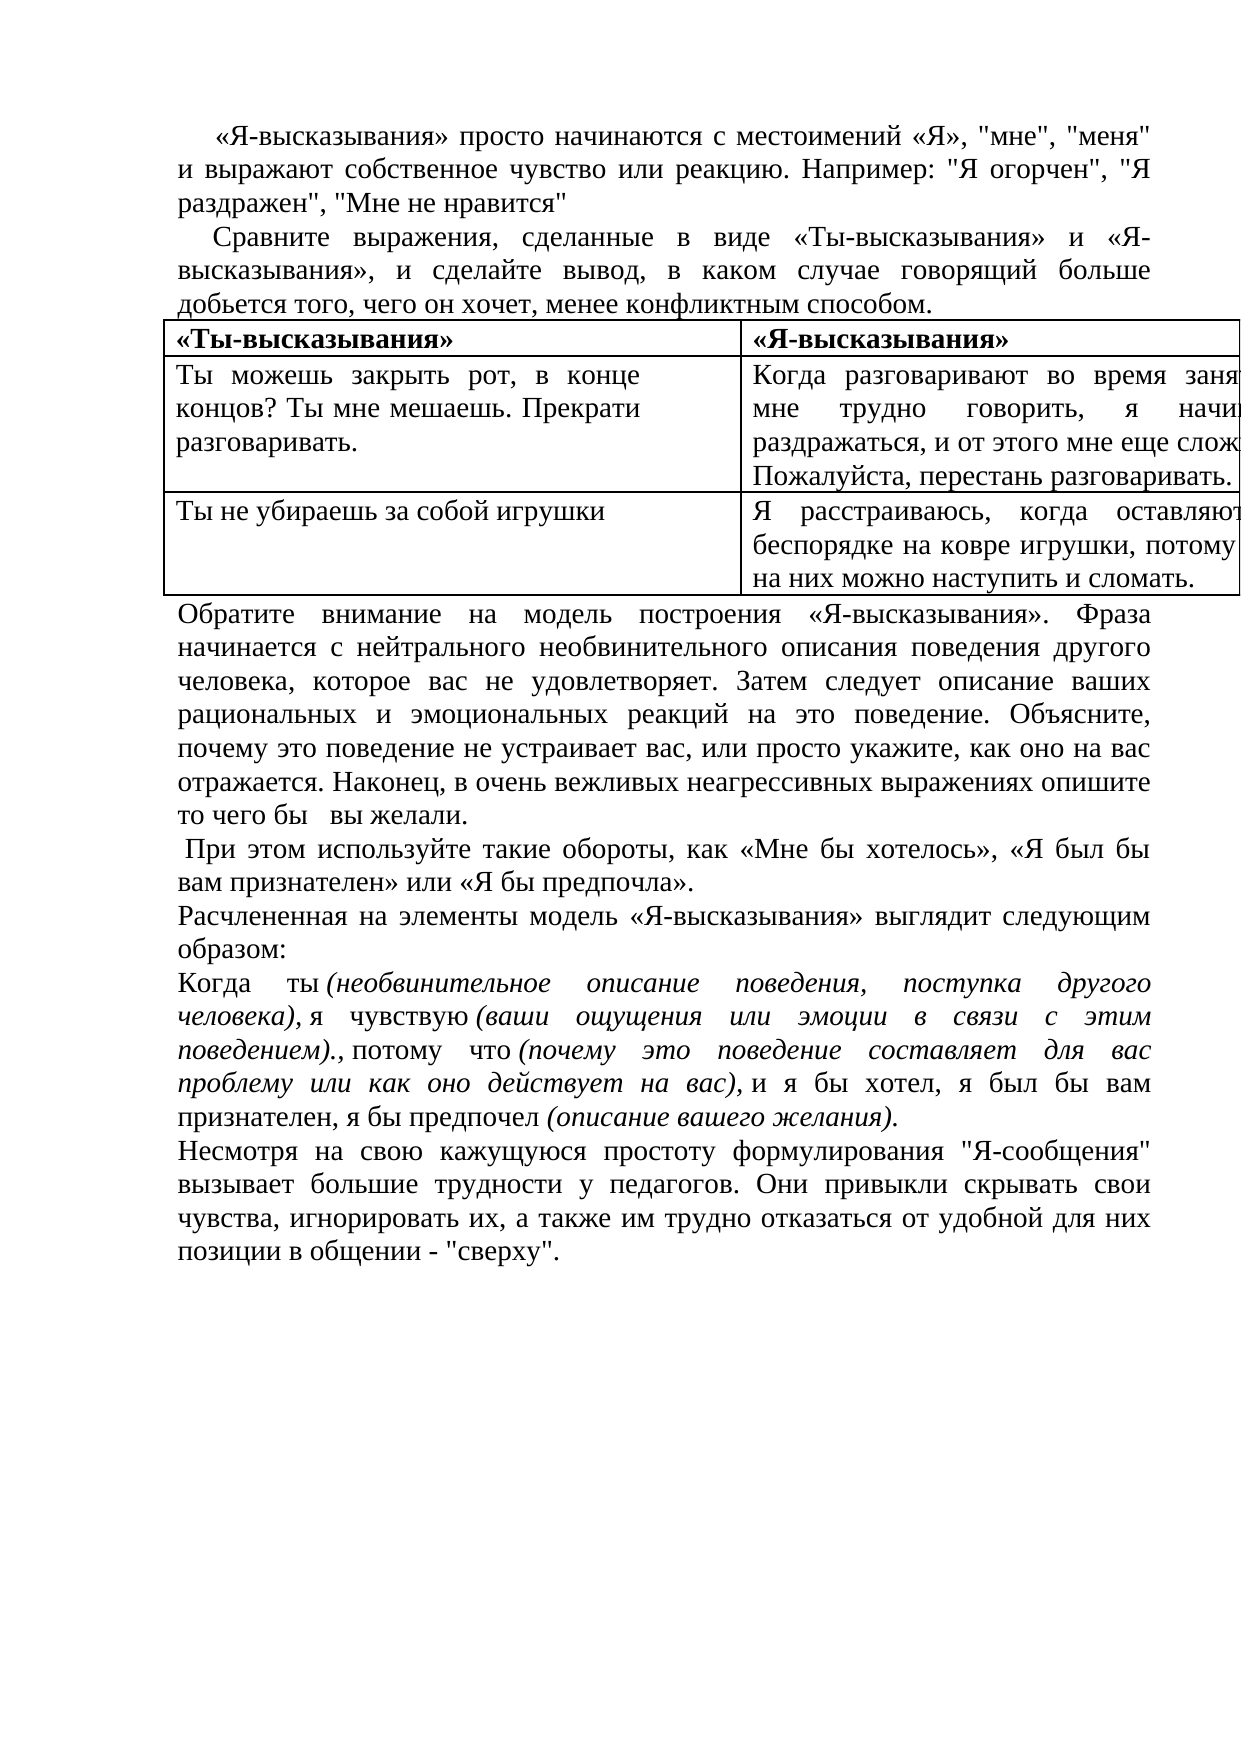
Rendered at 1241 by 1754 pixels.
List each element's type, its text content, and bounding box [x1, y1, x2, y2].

table_cell Ты не убираешь за собой игрушки [165, 493, 740, 594]
text При этом используйте такие обороты, как «Мне бы хотелось», «Я был бы вам признателен» или «Я бы предпочла». [177, 831, 1152, 898]
table_header «Я-высказывания» [742, 321, 1239, 355]
text Сравните выражения, сделанные в виде «Ты-высказывания» и «Я-высказывания», и сделайте вывод, в каком случае говорящий больше добьется того, чего он хочет, менее конфликтным способом. [177, 219, 1152, 319]
text Обратите внимание на модель построения «Я-высказывания». Фраза начинается с нейтрального необвинительного описания поведения другого человека, которое вас не удовлетворяет. Затем следует описание ваших рациональных и эмоциональных реакций на это поведение. Объясните, почему это поведение не устраивает вас, или просто укажите, как оно на вас отражается. Наконец, в очень вежливых неагрессивных выражениях опишите то чего бы вы желали. [177, 596, 1152, 831]
table_cell Когда разговаривают во время занятия, мне трудно говорить, я начинаю раздражаться, и от этого мне еще сложнее. Пожалуйста, перестань разговаривать. [742, 357, 1239, 491]
table_header «Ты-высказывания» [165, 321, 740, 355]
text «Я-высказывания» просто начинаются с местоимений «Я», "мне", "меня" и выражают собственное чувство или реакцию. Например: "Я огорчен", "Я раздражен", "Мне не нравится" [177, 118, 1152, 219]
table_cell Ты можешь закрыть рот, в конце концов? Ты мне мешаешь. Прекрати разговаривать. [165, 357, 740, 491]
text Расчлененная на элементы модель «Я-высказывания» выглядит следующим образом: [177, 898, 1152, 965]
text Несмотря на свою кажущуюся простоту формулирования "Я-сообщения" вызывает большие трудности у педагогов. Они привыкли скрывать свои чувства, игнорировать их, а также им трудно отказаться от удобной для них позиции в общении - "сверху". [177, 1133, 1152, 1267]
table_cell Я расстраиваюсь, когда оставляют в беспорядке на ковре игрушки, потому что на них можно наступить и сломать. [742, 493, 1239, 594]
text Когда ты (необвинительное описание поведения, поступка другого человека), я чувствую (ваши ощущения или эмоции в связи с этим поведением)., потому что (почему это поведение составляет для вас проблему или как оно действует на вас), и я бы хотел, я был бы вам признателен, я бы предпочел (описание вашего желания). [177, 965, 1152, 1133]
